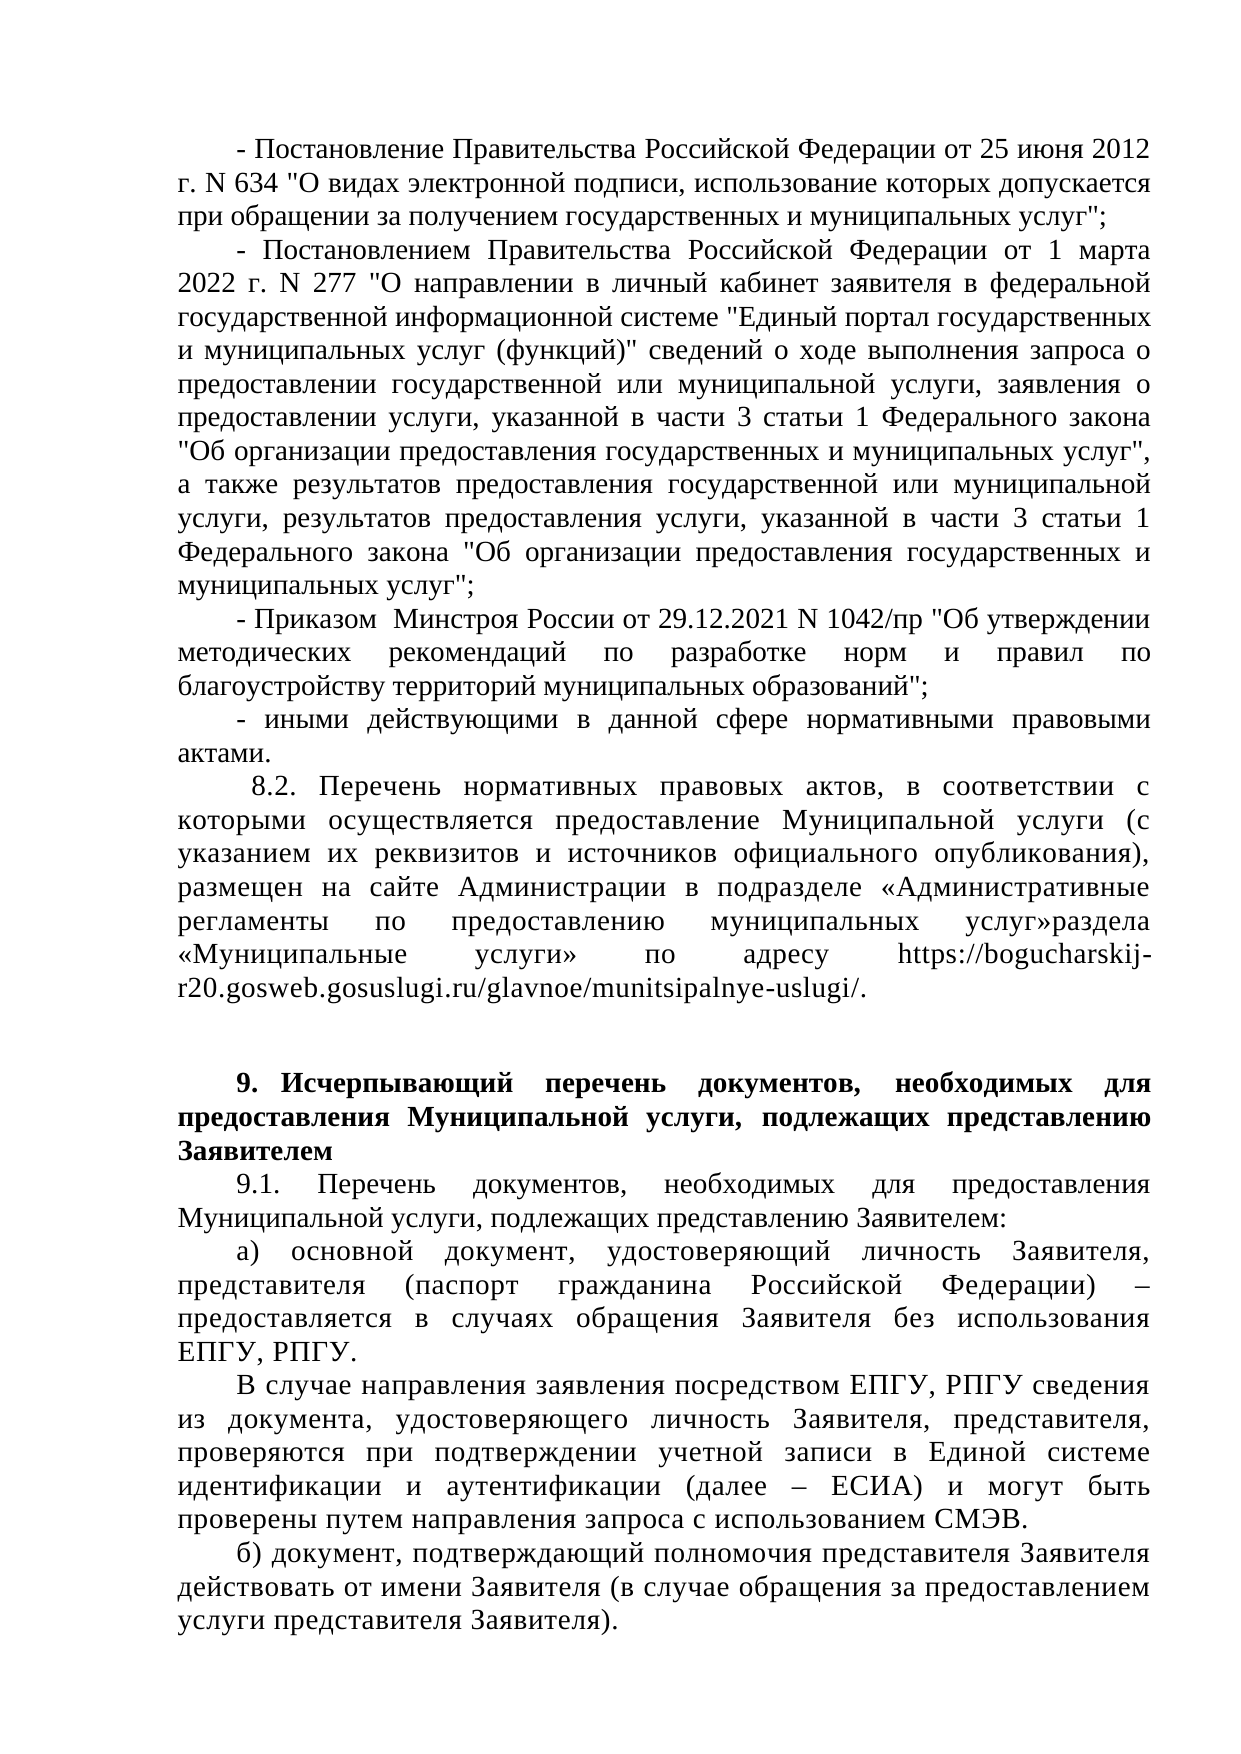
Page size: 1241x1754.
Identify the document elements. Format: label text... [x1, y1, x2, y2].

text - Постановление Правительства Российской Федерации от 25 июня 2012 г. N 634 "О видах электронной подписи, использование которых допускается при обращении за получением государственных и муниципальных услуг"; [177, 131, 1152, 232]
text 8.2. Перечень нормативных правовых актов, в соответствии с которыми осуществляется предоставление Муниципальной услуги (с указанием их реквизитов и источников официального опубликования), размещен на сайте Администрации в подразделе «Административные регламенты по предоставлению муниципальных услуг»раздела «Муниципальные услуги» по адресу https://bogucharskij-r20.gosweb.gosuslugi.ru/glavnoe/munitsipalnye-uslugi/. [177, 768, 1152, 1003]
text В случае направления заявления посредством ЕПГУ, РПГУ сведения из документа, удостоверяющего личность Заявителя, представителя, проверяются при подтверждении учетной записи в Единой системе идентификации и аутентификации (далее – ЕСИА) и могут быть проверены путем направления запроса с использованием СМЭВ. [177, 1367, 1152, 1535]
list Исчерпывающий перечень документов, необходимых для предоставления Муниципальной услуги, подлежащих представлению Заявителем [177, 1066, 1152, 1166]
text - Приказом Минстроя России от 29.12.2021 N 1042/пр "Об утверждении методических рекомендаций по разработке норм и правил по благоустройству территорий муниципальных образований"; [177, 601, 1152, 701]
text - Постановлением Правительства Российской Федерации от 1 марта 2022 г. N 277 "О направлении в личный кабинет заявителя в федеральной государственной информационной системе "Единый портал государственных и муниципальных услуг (функций)" сведений о ходе выполнения запроса о предоставлении государственной или муниципальной услуги, заявления о предоставлении услуги, указанной в части 3 статьи 1 Федерального закона "Об организации предоставления государственных и муниципальных услуг", а также результатов предоставления государственной или муниципальной услуги, результатов предоставления услуги, указанной в части 3 статьи 1 Федерального закона "Об организации предоставления государственных и муниципальных услуг"; [177, 232, 1152, 601]
text а) основной документ, удостоверяющий личность Заявителя, представителя (паспорт гражданина Российской Федерации) – предоставляется в случаях обращения Заявителя без использования ЕПГУ, РПГУ. [177, 1233, 1152, 1367]
text б) документ, подтверждающий полномочия представителя Заявителя действовать от имени Заявителя (в случае обращения за предоставлением услуги представителя Заявителя). [177, 1535, 1152, 1636]
text - иными действующими в данной сфере нормативными правовыми актами. [177, 701, 1152, 768]
text 9.1. Перечень документов, необходимых для предоставления Муниципальной услуги, подлежащих представлению Заявителем: [177, 1166, 1152, 1233]
